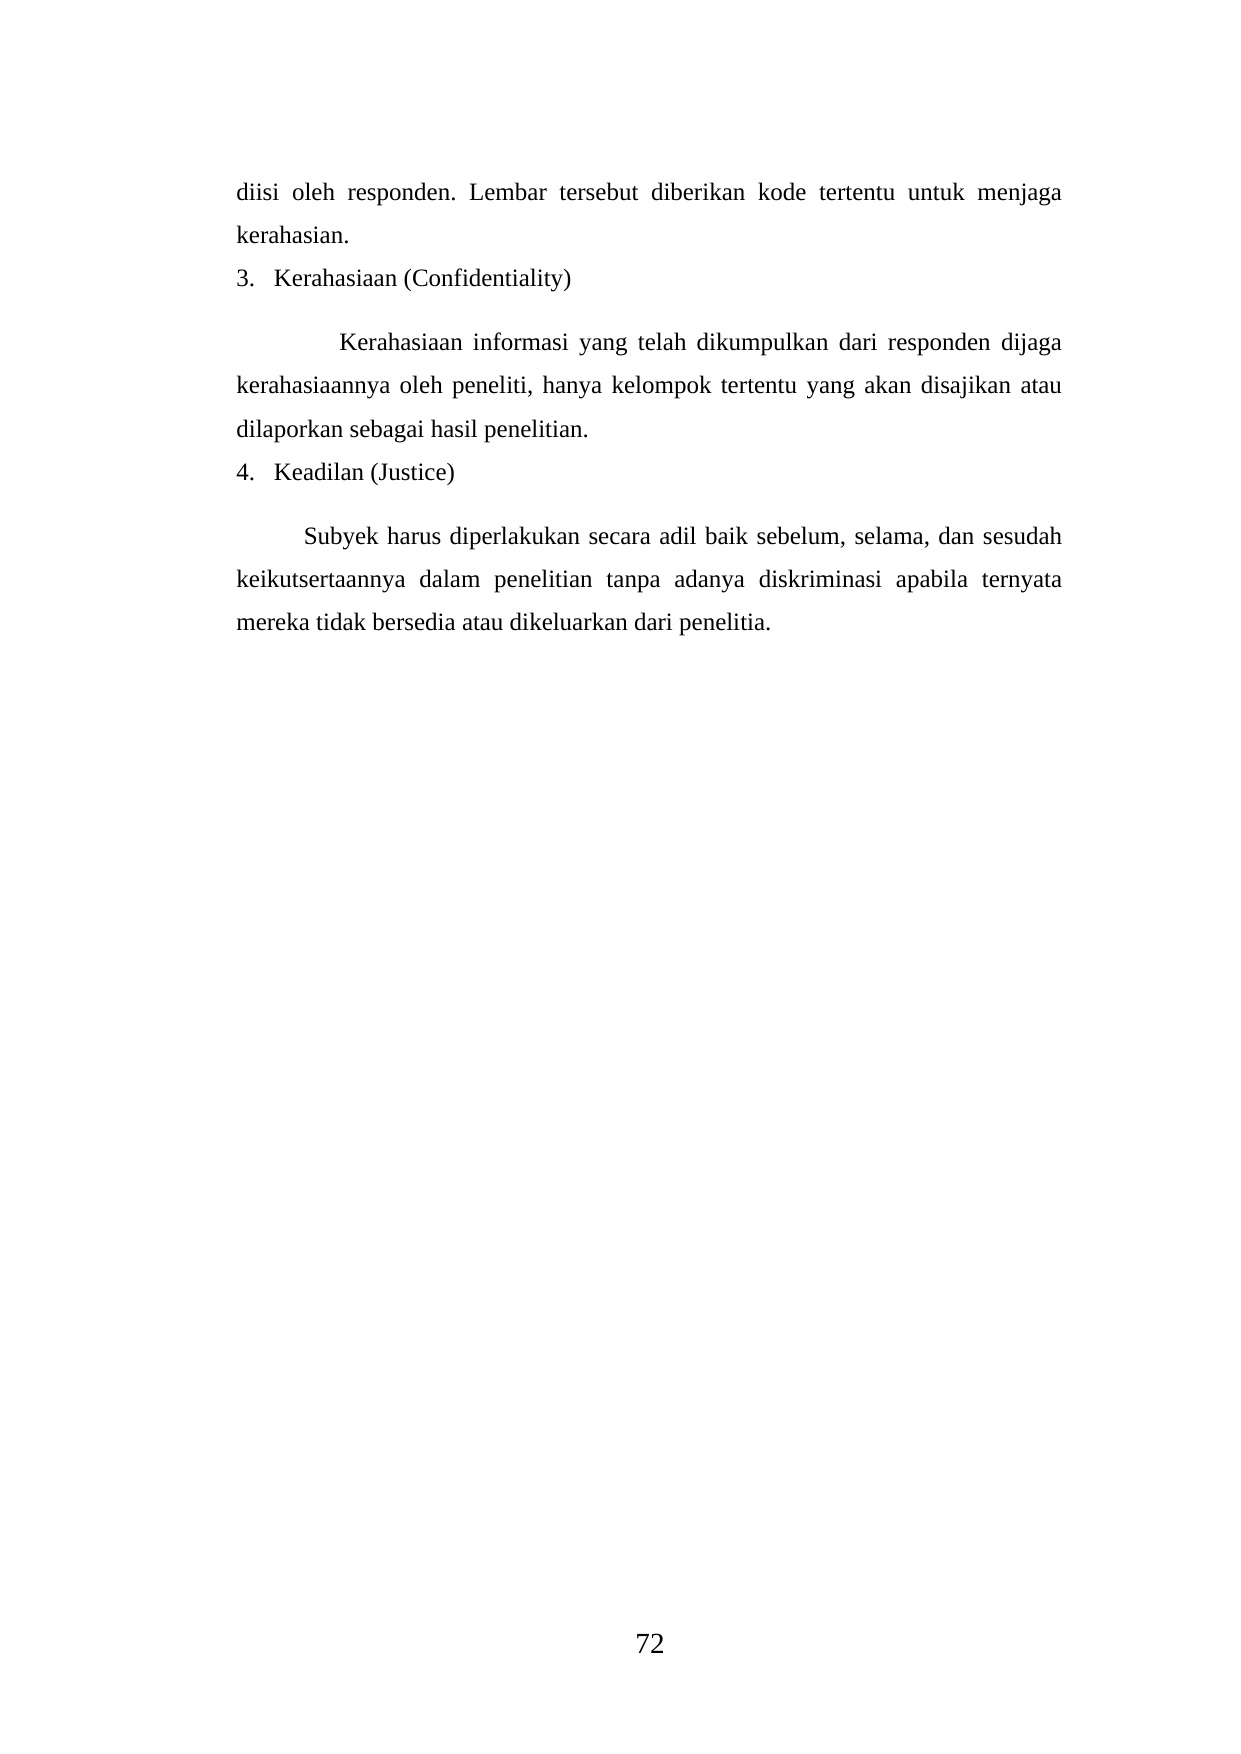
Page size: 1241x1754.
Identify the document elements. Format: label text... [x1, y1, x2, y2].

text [236, 177, 1063, 249]
list Keadilan (Justice) [236, 457, 1063, 486]
text Kerahasiaan informasi yang telah dikumpulkan dari responden dijaga kerahasiaannya oleh peneliti, hanya kelompok tertentu yang akan disajikan atau dilaporkan sebagai hasil penelitian. [236, 327, 1063, 442]
text Subyek harus diperlakukan secara adil baik sebelum, selama, dan sesudah keikutsertaannya dalam penelitian tanpa adanya diskriminasi apabila ternyata mereka tidak bersedia atau dikeluarkan dari penelitia. [236, 521, 1063, 636]
list Kerahasiaan (Confidentiality) [236, 263, 1063, 292]
